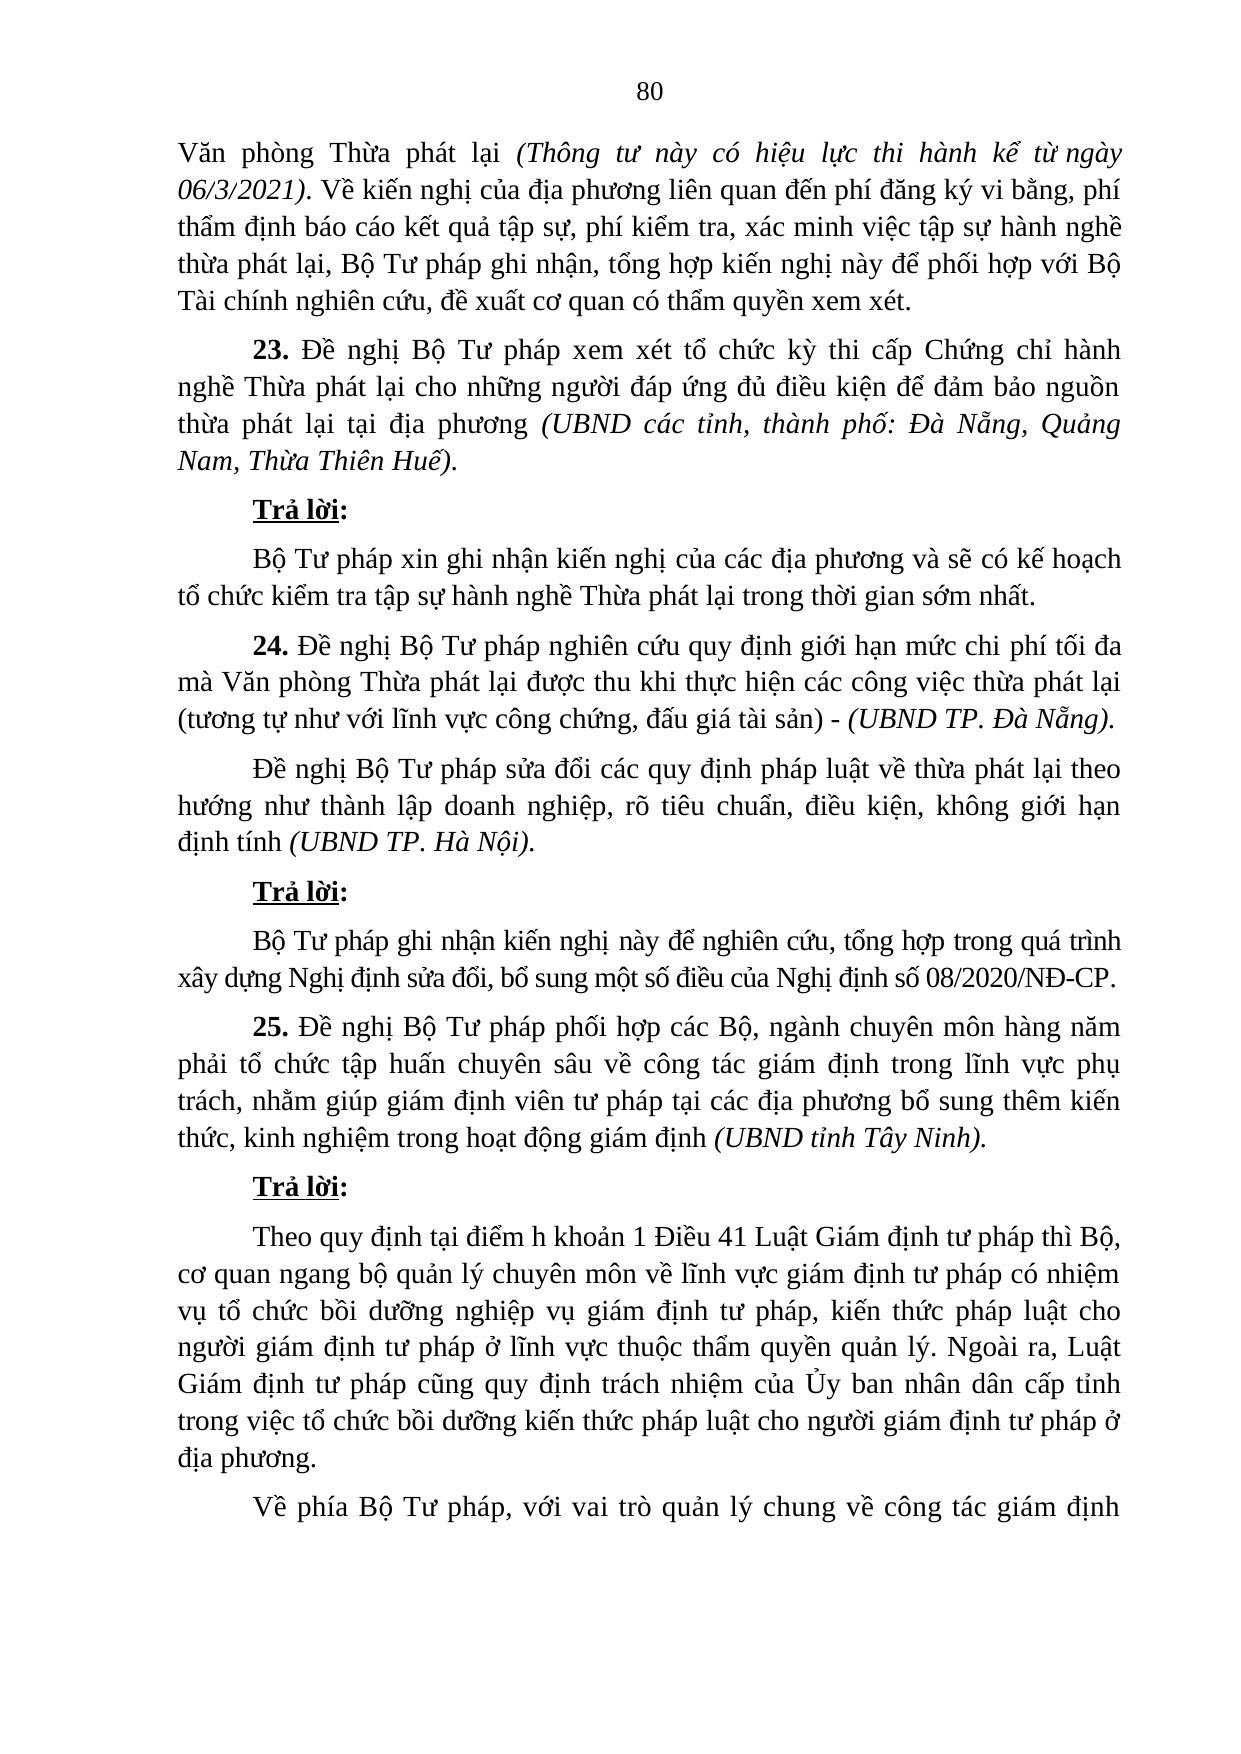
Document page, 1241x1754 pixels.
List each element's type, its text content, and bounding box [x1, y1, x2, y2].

text Trả lời: [176, 1168, 1123, 1203]
text Trả lời: [176, 873, 1123, 907]
text Trả lời: [176, 491, 1123, 526]
text 23. Đề nghị Bộ Tư pháp xem xét tổ chức kỳ thi cấp Chứng chỉ hành nghề Thừa phát lại cho những người đáp ứng đủ điều kiện để đảm bảo nguồn thừa phát lại tại địa phương (UBND các tỉnh, thành phố: Đà Nẵng, Quảng Nam, Thừa Thiên Huế). [176, 331, 1123, 476]
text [176, 1488, 1123, 1589]
text Theo quy định tại điểm h khoản 1 Điều 41 Luật Giám định tư pháp thì Bộ, cơ quan ngang bộ quản lý chuyên môn về lĩnh vực giám định tư pháp có nhiệm vụ tổ chức bồi dưỡng nghiệp vụ giám định tư pháp, kiến thức pháp luật cho người giám định tư pháp ở lĩnh vực thuộc thẩm quyền quản lý. Ngoài ra, Luật Giám định tư pháp cũng quy định trách nhiệm của Ủy ban nhân dân cấp tỉnh trong việc tổ chức bồi dưỡng kiến thức pháp luật cho người giám định tư pháp ở địa phương. [176, 1218, 1123, 1474]
text 24. Đề nghị Bộ Tư pháp nghiên cứu quy định giới hạn mức chi phí tối đa mà Văn phòng Thừa phát lại được thu khi thực hiện các công việc thừa phát lại (tương tự như với lĩnh vực công chứng, đấu giá tài sản) - (UBND TP. Đà Nẵng). [176, 627, 1123, 735]
text Bộ Tư pháp xin ghi nhận kiến nghị của các địa phương và sẽ có kế hoạch tổ chức kiểm tra tập sự hành nghề Thừa phát lại trong thời gian sớm nhất. [176, 540, 1123, 612]
text Bộ Tư pháp ghi nhận kiến nghị này để nghiên cứu, tổng hợp trong quá trình xây dựng Nghị định sửa đổi, bổ sung một số điều của Nghị định số 08/2020/NĐ-CP. [176, 922, 1123, 994]
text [176, 134, 1123, 316]
text 25. Đề nghị Bộ Tư pháp phối hợp các Bộ, ngành chuyên môn hàng năm phải tổ chức tập huấn chuyên sâu về công tác giám định trong lĩnh vực phụ trách, nhằm giúp giám định viên tư pháp tại các địa phương bổ sung thêm kiến thức, kinh nghiệm trong hoạt động giám định (UBND tỉnh Tây Ninh). [176, 1008, 1123, 1154]
text Đề nghị Bộ Tư pháp sửa đổi các quy định pháp luật về thừa phát lại theo hướng như thành lập doanh nghiệp, rõ tiêu chuẩn, điều kiện, không giới hạn định tính (UBND TP. Hà Nội). [176, 750, 1123, 858]
